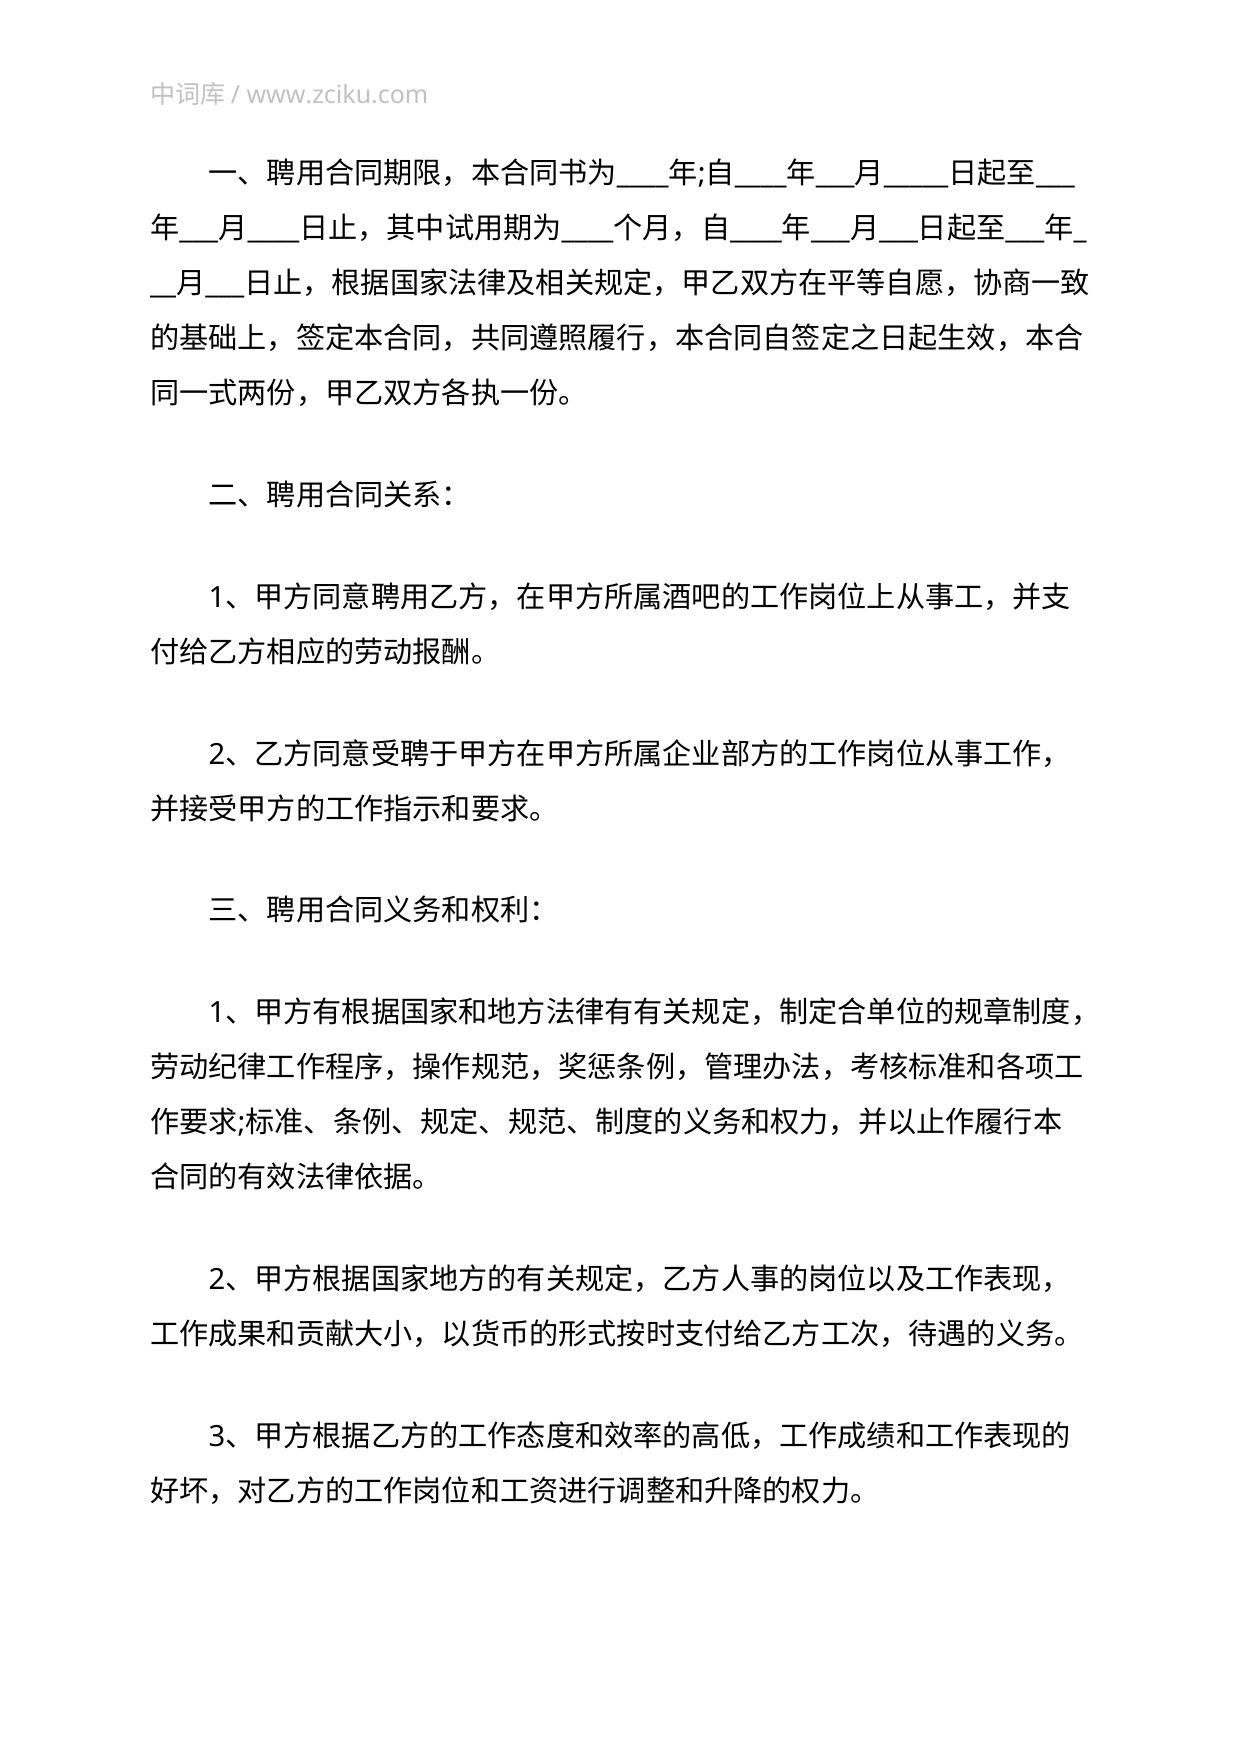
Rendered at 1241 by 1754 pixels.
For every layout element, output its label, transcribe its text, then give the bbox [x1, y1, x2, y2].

text 1、甲方同意聘用乙方，在甲方所属酒吧的工作岗位上从事工，并支付给乙方相应的劳动报酬。 [150, 573, 1090, 671]
text 2、甲方根据国家地方的有关规定，乙方人事的岗位以及工作表现，工作成果和贡献大小，以货币的形式按时支付给乙方工次，待遇的义务。 [150, 1255, 1090, 1353]
text 3、甲方根据乙方的工作态度和效率的高低，工作成绩和工作表现的好坏，对乙方的工作岗位和工资进行调整和升降的权力。 [150, 1412, 1090, 1509]
text 三、聘用合同义务和权利： [150, 887, 1090, 929]
text 2、乙方同意受聘于甲方在甲方所属企业部方的工作岗位从事工作，并接受甲方的工作指示和要求。 [150, 730, 1090, 827]
text 二、聘用合同关系： [150, 472, 1090, 514]
text 一、聘用合同期限，本合同书为____年;自____年___月_____日起至___年___月____日止，其中试用期为____个月，自____年___月___日起至___年___月___日止，根据国家法律及相关规定，甲乙双方在平等自愿，协商一致的基础上，签定本合同，共同遵照履行，本合同自签定之日起生效，本合同一式两份，甲乙双方各执一份。 [150, 150, 1090, 412]
text 1、甲方有根据国家和地方法律有有关规定，制定合单位的规章制度，劳动纪律工作程序，操作规范，奖惩条例，管理办法，考核标准和各项工作要求;标准、条例、规定、规范、制度的义务和权力，并以止作履行本合同的有效法律依据。 [150, 989, 1090, 1196]
